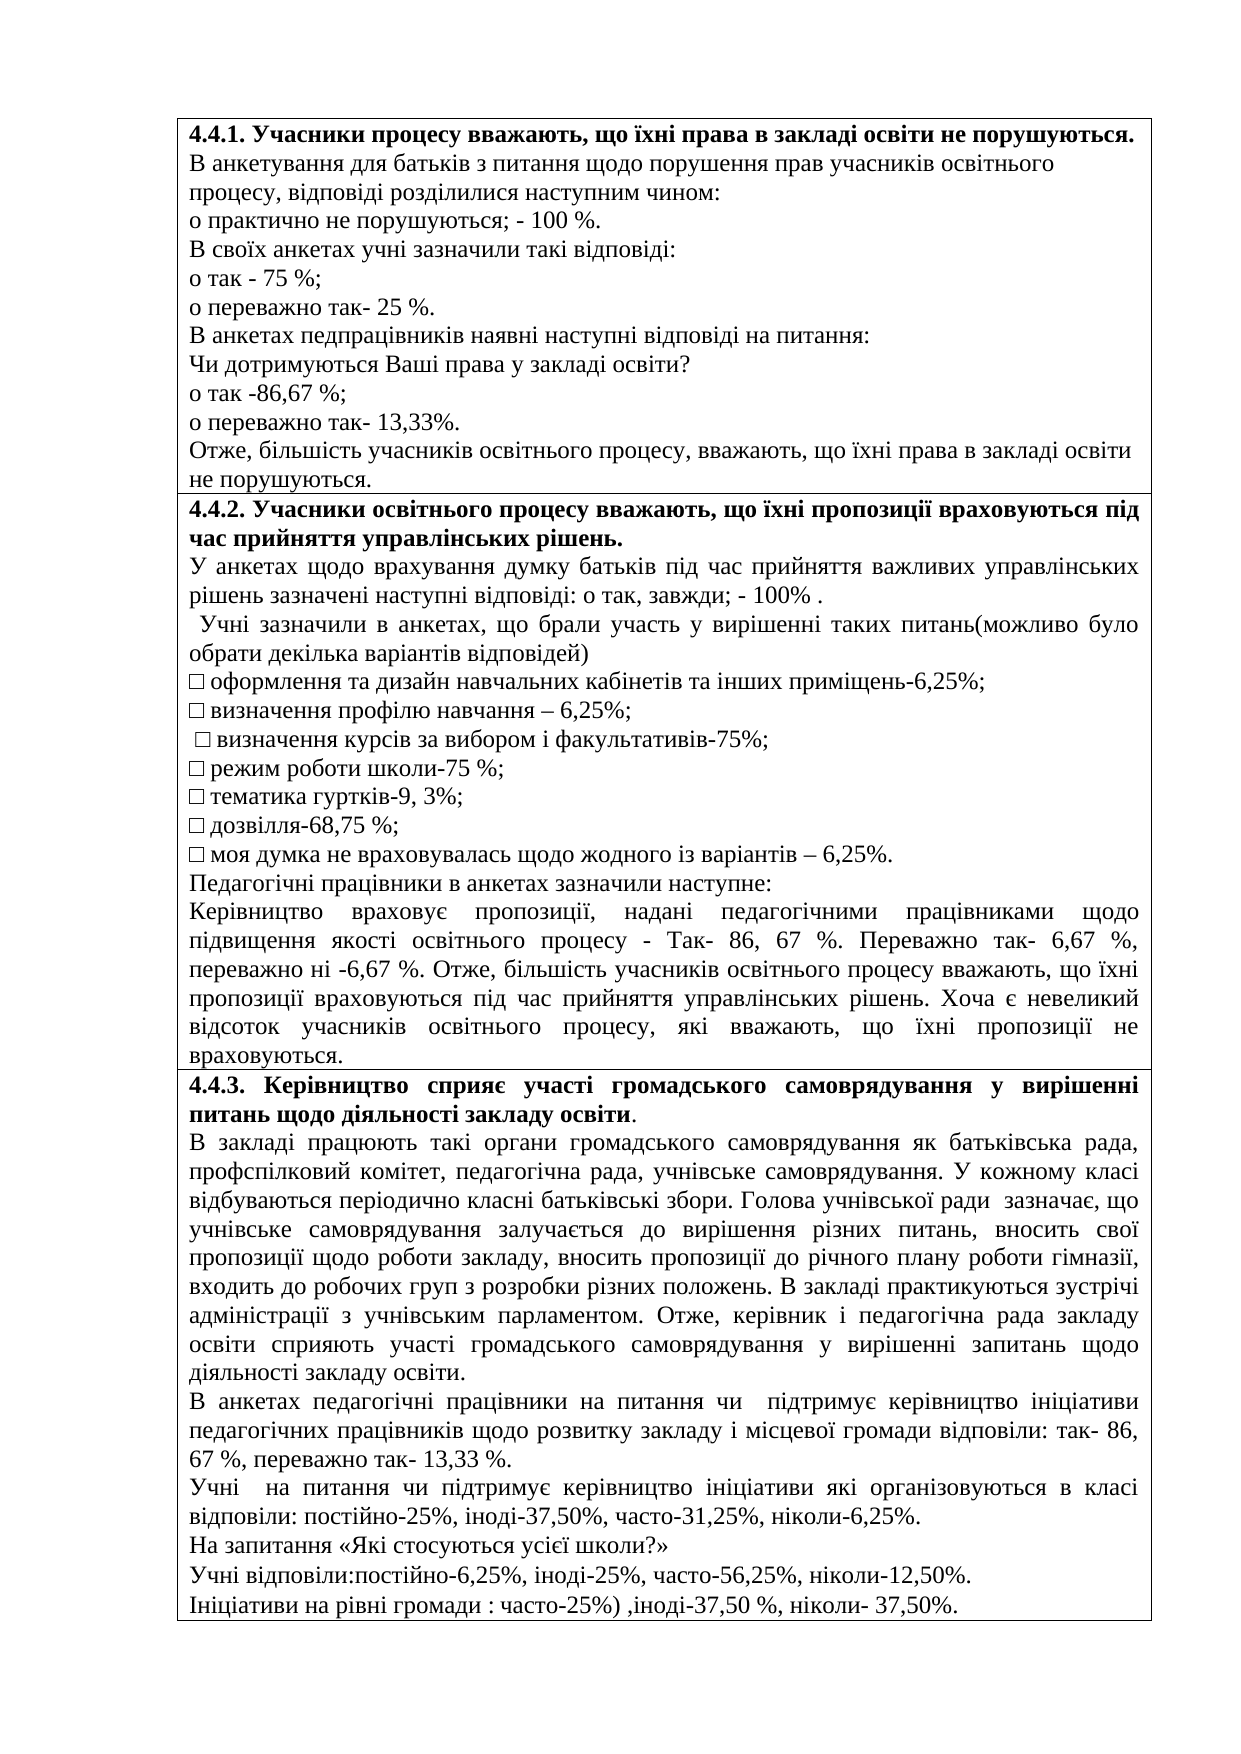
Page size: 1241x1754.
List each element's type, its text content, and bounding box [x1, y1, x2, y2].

table_cell 4.4.3. Керівництво сприяє участі громадського самоврядування у вирішенні питань щодо діяльності закладу освіти. В закладі працюють такі органи громадського самоврядування як батьківська рада, профспілковий комітет, педагогічна рада, учнівське самоврядування. У кожному класі відбуваються періодично класні батьківські збори. Голова учнівської ради зазначає, що учнівське самоврядування залучається до вирішення різних питань, вносить свої пропозиції щодо роботи закладу, вносить пропозиції до річного плану роботи гімназії, входить до робочих груп з розробки різних положень. В закладі практикуються зустрічі адміністрації з учнівським парламентом. Отже, керівник і педагогічна рада закладу освіти сприяють участі громадського самоврядування у вирішенні запитань щодо діяльності закладу освіти. В анкетах педагогічні працівники на питання чи підтримує керівництво ініціативи педагогічних працівників щодо розвитку закладу і місцевої громади відповіли: так- 86, 67 %, переважно так- 13,33 %. Учні на питання чи підтримує керівництво ініціативи які організовуються в класі відповіли: постійно-25%, іноді-37,50%, часто-31,25%, ніколи-6,25%. На запитання «Які стосуються усієї школи?» Учні відповіли:постійно-6,25%, іноді-25%, часто-56,25%, ніколи-12,50%. Ініціативи на рівні громади : часто-25%) ,іноді-37,50 %, ніколи- 37,50%. [178, 1070, 1151, 1620]
table_cell 4.4.2. Учасники освітнього процесу вважають, що їхні пропозиції враховуються під час прийняття управлінських рішень. У анкетах щодо врахування думку батьків під час прийняття важливих управлінських рішень зазначені наступні відповіді: o так, завжди; - 100% . Учні зазначили в анкетах, що брали участь у вирішенні таких питань(можливо було обрати декілька варіантів відповідей) □ оформлення та дизайн навчальних кабінетів та інших приміщень-6,25%; □ визначення профілю навчання – 6,25%; □ визначення курсів за вибором і факультативів-75%; □ режим роботи школи-75 %; □ тематика гуртків-9, 3%; □ дозвілля-68,75 %; □ моя думка не враховувалась щодо жодного із варіантів – 6,25%. Педагогічні працівники в анкетах зазначили наступне: Керівництво враховує пропозиції, надані педагогічними працівниками щодо підвищення якості освітнього процесу - Так- 86, 67 %. Переважно так- 6,67 %, переважно ні -6,67 %. Отже, більшість учасників освітнього процесу вважають, що їхні пропозиції враховуються під час прийняття управлінських рішень. Хоча є невеликий відсоток учасників освітнього процесу, які вважають, що їхні пропозиції не враховуються. [178, 494, 1151, 1069]
table_cell 4.4.1. Учасники процесу вважають, що їхні права в закладі освіти не порушуються. В анкетування для батьків з питання щодо порушення прав учасників освітнього процесу, відповіді розділилися наступним чином: o практично не порушуються; - 100 %. В своїх анкетах учні зазначили такі відповіді: o так - 75 %; o переважно так- 25 %. В анкетах педпрацівників наявні наступні відповіді на питання: Чи дотримуються Ваші права у закладі освіти? o так -86,67 %; o переважно так- 13,33%. Отже, більшість учасників освітнього процесу, вважають, що їхні права в закладі освіти не порушуються. [178, 119, 1151, 493]
